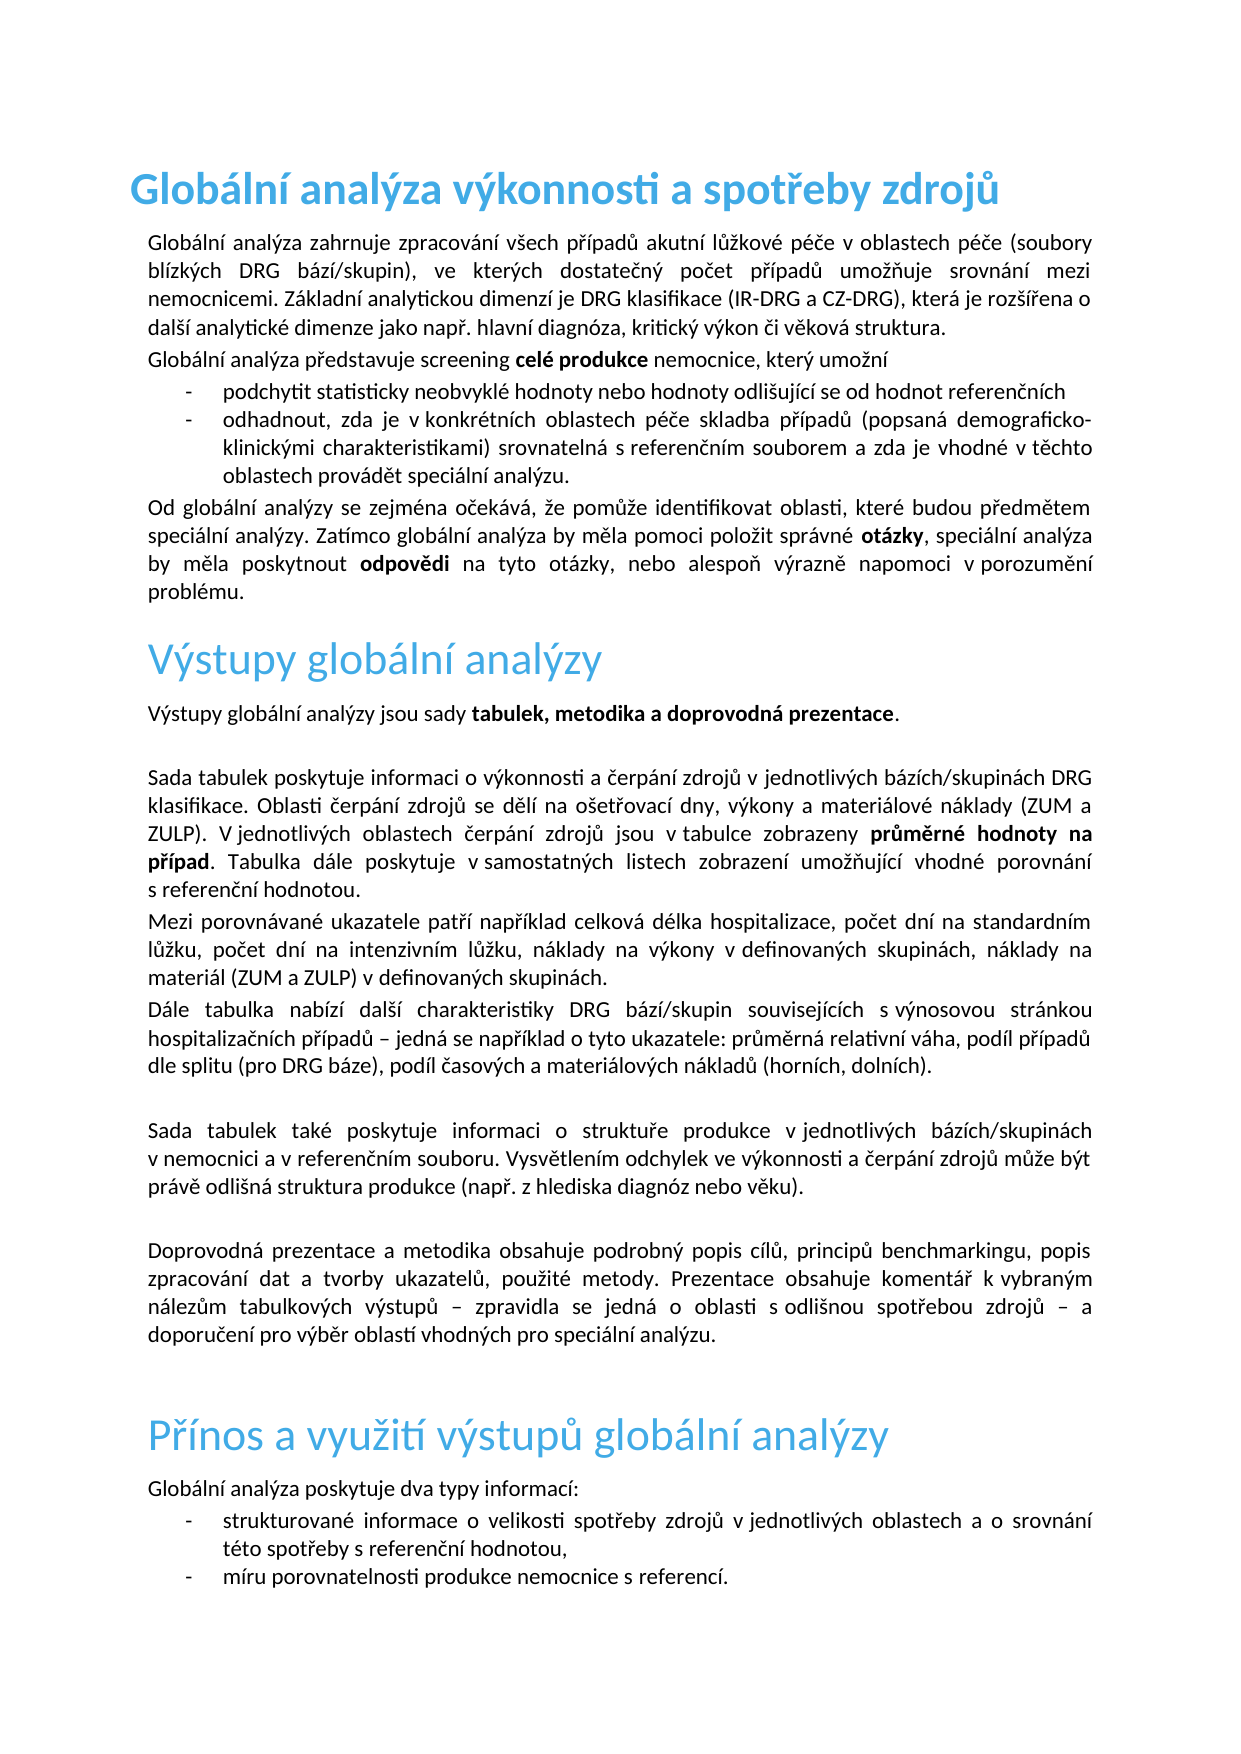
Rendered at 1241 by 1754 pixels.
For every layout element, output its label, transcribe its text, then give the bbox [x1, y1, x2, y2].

list odhadnout, zda je v konkrétních oblastech péče skladba případů (popsaná demograficko-klinickými charakteristikami) srovnatelná s referenčním souborem a zda je vhodné v těchto oblastech provádět speciální analýzu. [185, 405, 1093, 489]
text Globální analýza zahrnuje zpracování všech případů akutní lůžkové péče v oblastech péče (soubory blízkých DRG bází/skupin), ve kterých dostatečný počet případů umožňuje srovnání mezi nemocnicemi. Základní analytickou dimenzí je DRG klasifikace (IR-DRG a CZ-DRG), která je rozšířena o další analytické dimenze jako např. hlavní diagnóza, kritický výkon či věková struktura. [148, 228, 1093, 341]
text Výstupy globální analýzy jsou sady tabulek, metodika a doprovodná prezentace. [148, 699, 1093, 727]
list strukturované informace o velikosti spotřeby zdrojů v jednotlivých oblastech a o srovnání této spotřeby s referenční hodnotou, [185, 1506, 1093, 1562]
text Dále tabulka nabízí další charakteristiky DRG bází/skupin souvisejících s výnosovou stránkou hospitalizačních případů – jedná se například o tyto ukazatele: průměrná relativní váha, podíl případů dle splitu (pro DRG báze), podíl časových a materiálových nákladů (horních, dolních). [148, 996, 1093, 1080]
text Globální analýza představuje screening celé produkce nemocnice, který umožní [148, 345, 1093, 373]
subtitle Výstupy globální analýzy [148, 630, 1093, 686]
text Od globální analýzy se zejména očekává, že pomůže identifikovat oblasti, které budou předmětem speciální analýzy. Zatímco globální analýza by měla pomoci položit správné otázky, speciální analýza by měla poskytnout odpovědi na tyto otázky, nebo alespoň výrazně napomoci v porozumění problému. [148, 493, 1093, 605]
text Mezi porovnávané ukazatele patří například celková délka hospitalizace, počet dní na standardním lůžku, počet dní na intenzivním lůžku, náklady na výkony v definovaných skupinách, náklady na materiál (ZUM a ZULP) v definovaných skupinách. [148, 907, 1093, 991]
text Sada tabulek také poskytuje informaci o struktuře produkce v jednotlivých bázích/skupinách v nemocnici a v referenčním souboru. Vysvětlením odchylek ve výkonnosti a čerpání zdrojů může být právě odlišná struktura produkce (např. z hlediska diagnóz nebo věku). [148, 1116, 1093, 1200]
text Globální analýza poskytuje dva typy informací: [148, 1474, 1093, 1502]
list podchytit statisticky neobvyklé hodnoty nebo hodnoty odlišující se od hodnot referenčních [185, 377, 1093, 405]
subtitle Globální analýza výkonnosti a spotřeby zdrojů [130, 160, 1093, 216]
subtitle Přínos a využití výstupů globální analýzy [148, 1406, 1093, 1462]
list míru porovnatelnosti produkce nemocnice s referencí. [185, 1562, 1093, 1590]
text Doprovodná prezentace a metodika obsahuje podrobný popis cílů, principů benchmarkingu, popis zpracování dat a tvorby ukazatelů, použité metody. Prezentace obsahuje komentář k vybraným nálezům tabulkových výstupů – zpravidla se jedná o oblasti s odlišnou spotřebou zdrojů – a doporučení pro výběr oblastí vhodných pro speciální analýzu. [148, 1236, 1093, 1348]
text Sada tabulek poskytuje informaci o výkonnosti a čerpání zdrojů v jednotlivých bázích/skupinách DRG klasifikace. Oblasti čerpání zdrojů se dělí na ošetřovací dny, výkony a materiálové náklady (ZUM a ZULP). V jednotlivých oblastech čerpání zdrojů jsou v tabulce zobrazeny průměrné hodnoty na případ. Tabulka dále poskytuje v samostatných listech zobrazení umožňující vhodné porovnání s referenční hodnotou. [148, 763, 1093, 903]
